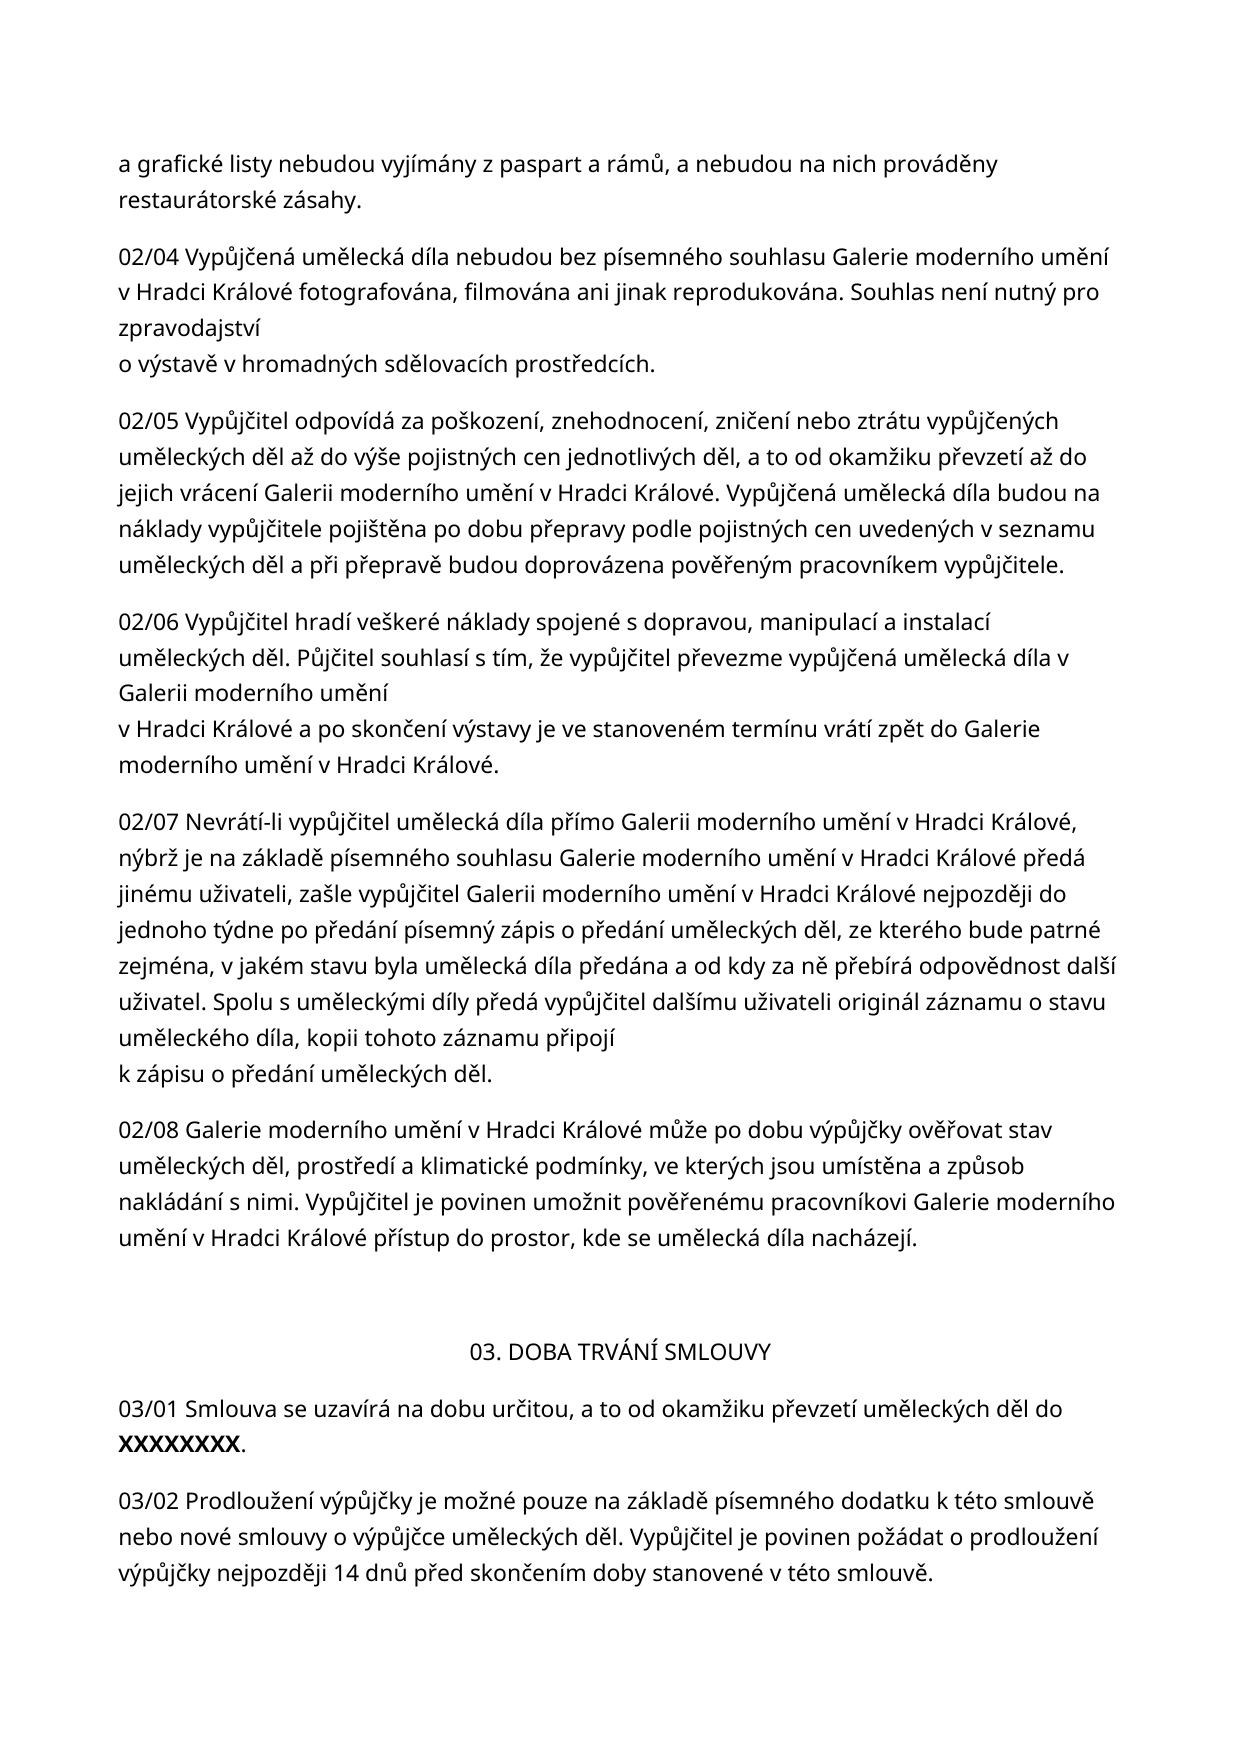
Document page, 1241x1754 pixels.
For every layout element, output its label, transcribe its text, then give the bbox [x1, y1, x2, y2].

text 03. DOBA TRVÁNÍ SMLOUVY [118, 1336, 1122, 1367]
text 02/08 Galerie moderního umění v Hradci Králové může po dobu výpůjčky ověřovat stav uměleckých děl, prostředí a klimatické podmínky, ve kterých jsou umístěna a způsob nakládání s nimi. Vypůjčitel je povinen umožnit pověřenému pracovníkovi Galerie moderního umění v Hradci Králové přístup do prostor, kde se umělecká díla nacházejí. [118, 1114, 1122, 1253]
text 02/04 Vypůjčená umělecká díla nebudou bez písemného souhlasu Galerie moderního umění v Hradci Králové fotografována, filmována ani jinak reprodukována. Souhlas není nutný pro zpravodajství o výstavě v hromadných sdělovacích prostředcích. [118, 240, 1122, 379]
text 03/01 Smlouva se uzavírá na dobu určitou, a to od okamžiku převzetí uměleckých děl do XXXXXXXX. [118, 1392, 1122, 1460]
text 02/06 Vypůjčitel hradí veškeré náklady spojené s dopravou, manipulací a instalací uměleckých děl. Půjčitel souhlasí s tím, že vypůjčitel převezme vypůjčená umělecká díla v Galerii moderního umění v Hradci Králové a po skončení výstavy je ve stanoveném termínu vrátí zpět do Galerie moderního umění v Hradci Králové. [118, 606, 1122, 781]
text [118, 148, 1122, 215]
text 03/02 Prodloužení výpůjčky je možné pouze na základě písemného dodatku k této smlouvě nebo nové smlouvy o výpůjčce uměleckých děl. Vypůjčitel je povinen požádat o prodloužení výpůjčky nejpozději 14 dnů před skončením doby stanovené v této smlouvě. [118, 1485, 1122, 1588]
text 02/05 Vypůjčitel odpovídá za poškození, znehodnocení, zničení nebo ztrátu vypůjčených uměleckých děl až do výše pojistných cen jednotlivých děl, a to od okamžiku převzetí až do jejich vrácení Galerii moderního umění v Hradci Králové. Vypůjčená umělecká díla budou na náklady vypůjčitele pojištěna po dobu přepravy podle pojistných cen uvedených v seznamu uměleckých děl a při přepravě budou doprovázena pověřeným pracovníkem vypůjčitele. [118, 405, 1122, 580]
text 02/07 Nevrátí-li vypůjčitel umělecká díla přímo Galerii moderního umění v Hradci Králové, nýbrž je na základě písemného souhlasu Galerie moderního umění v Hradci Králové předá jinému uživateli, zašle vypůjčitel Galerii moderního umění v Hradci Králové nejpozději do jednoho týdne po předání písemný zápis o předání uměleckých děl, ze kterého bude patrné zejména, v jakém stavu byla umělecká díla předána a od kdy za ně přebírá odpovědnost další uživatel. Spolu s uměleckými díly předá vypůjčitel dalšímu uživateli originál záznamu o stavu uměleckého díla, kopii tohoto záznamu připojí k zápisu o předání uměleckých děl. [118, 806, 1122, 1089]
